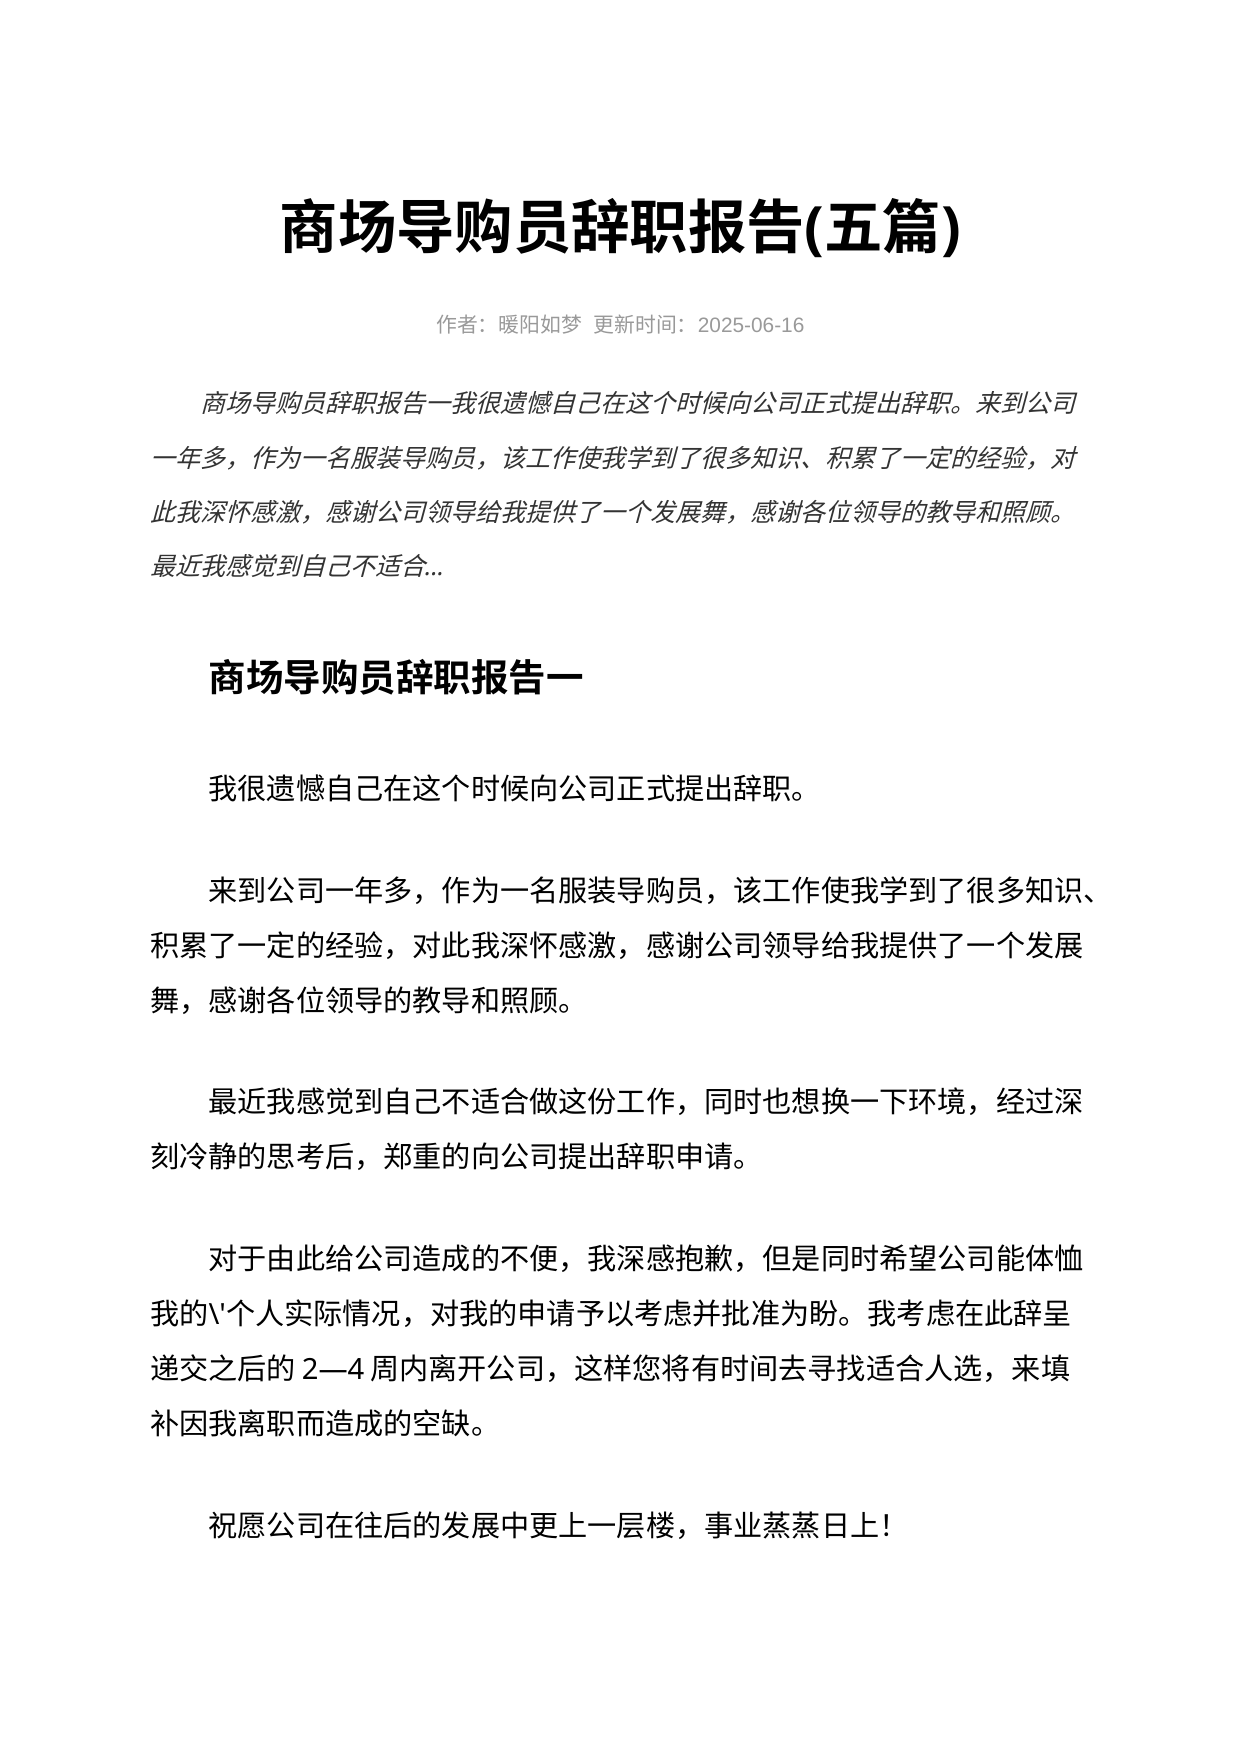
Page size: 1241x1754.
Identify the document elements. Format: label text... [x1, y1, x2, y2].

text 对于由此给公司造成的不便，我深感抱歉，但是同时希望公司能体恤我的\'个人实际情况，对我的申请予以考虑并批准为盼。我考虑在此辞呈递交之后的2—4周内离开公司，这样您将有时间去寻找适合人选，来填补因我离职而造成的空缺。 [150, 1236, 1090, 1443]
text 商场导购员辞职报告一 [150, 648, 1090, 702]
text 作者：暖阳如梦 更新时间：2025-06-16 [150, 313, 1090, 337]
subtitle 商场导购员辞职报告(五篇) [150, 181, 1090, 266]
text 来到公司一年多，作为一名服装导购员，该工作使我学到了很多知识、积累了一定的经验，对此我深怀感激，感谢公司领导给我提供了一个发展舞，感谢各位领导的教导和照顾。 [150, 867, 1090, 1019]
text 最近我感觉到自己不适合做这份工作，同时也想换一下环境，经过深刻冷静的思考后，郑重的向公司提出辞职申请。 [150, 1079, 1090, 1176]
text 商场导购员辞职报告一我很遗憾自己在这个时候向公司正式提出辞职。来到公司一年多，作为一名服装导购员，该工作使我学到了很多知识、积累了一定的经验，对此我深怀感激，感谢公司领导给我提供了一个发展舞，感谢各位领导的教导和照顾。最近我感觉到自己不适合... [150, 384, 1090, 583]
text 祝愿公司在往后的发展中更上一层楼，事业蒸蒸日上！ [150, 1502, 1090, 1544]
text 我很遗憾自己在这个时候向公司正式提出辞职。 [150, 766, 1090, 808]
